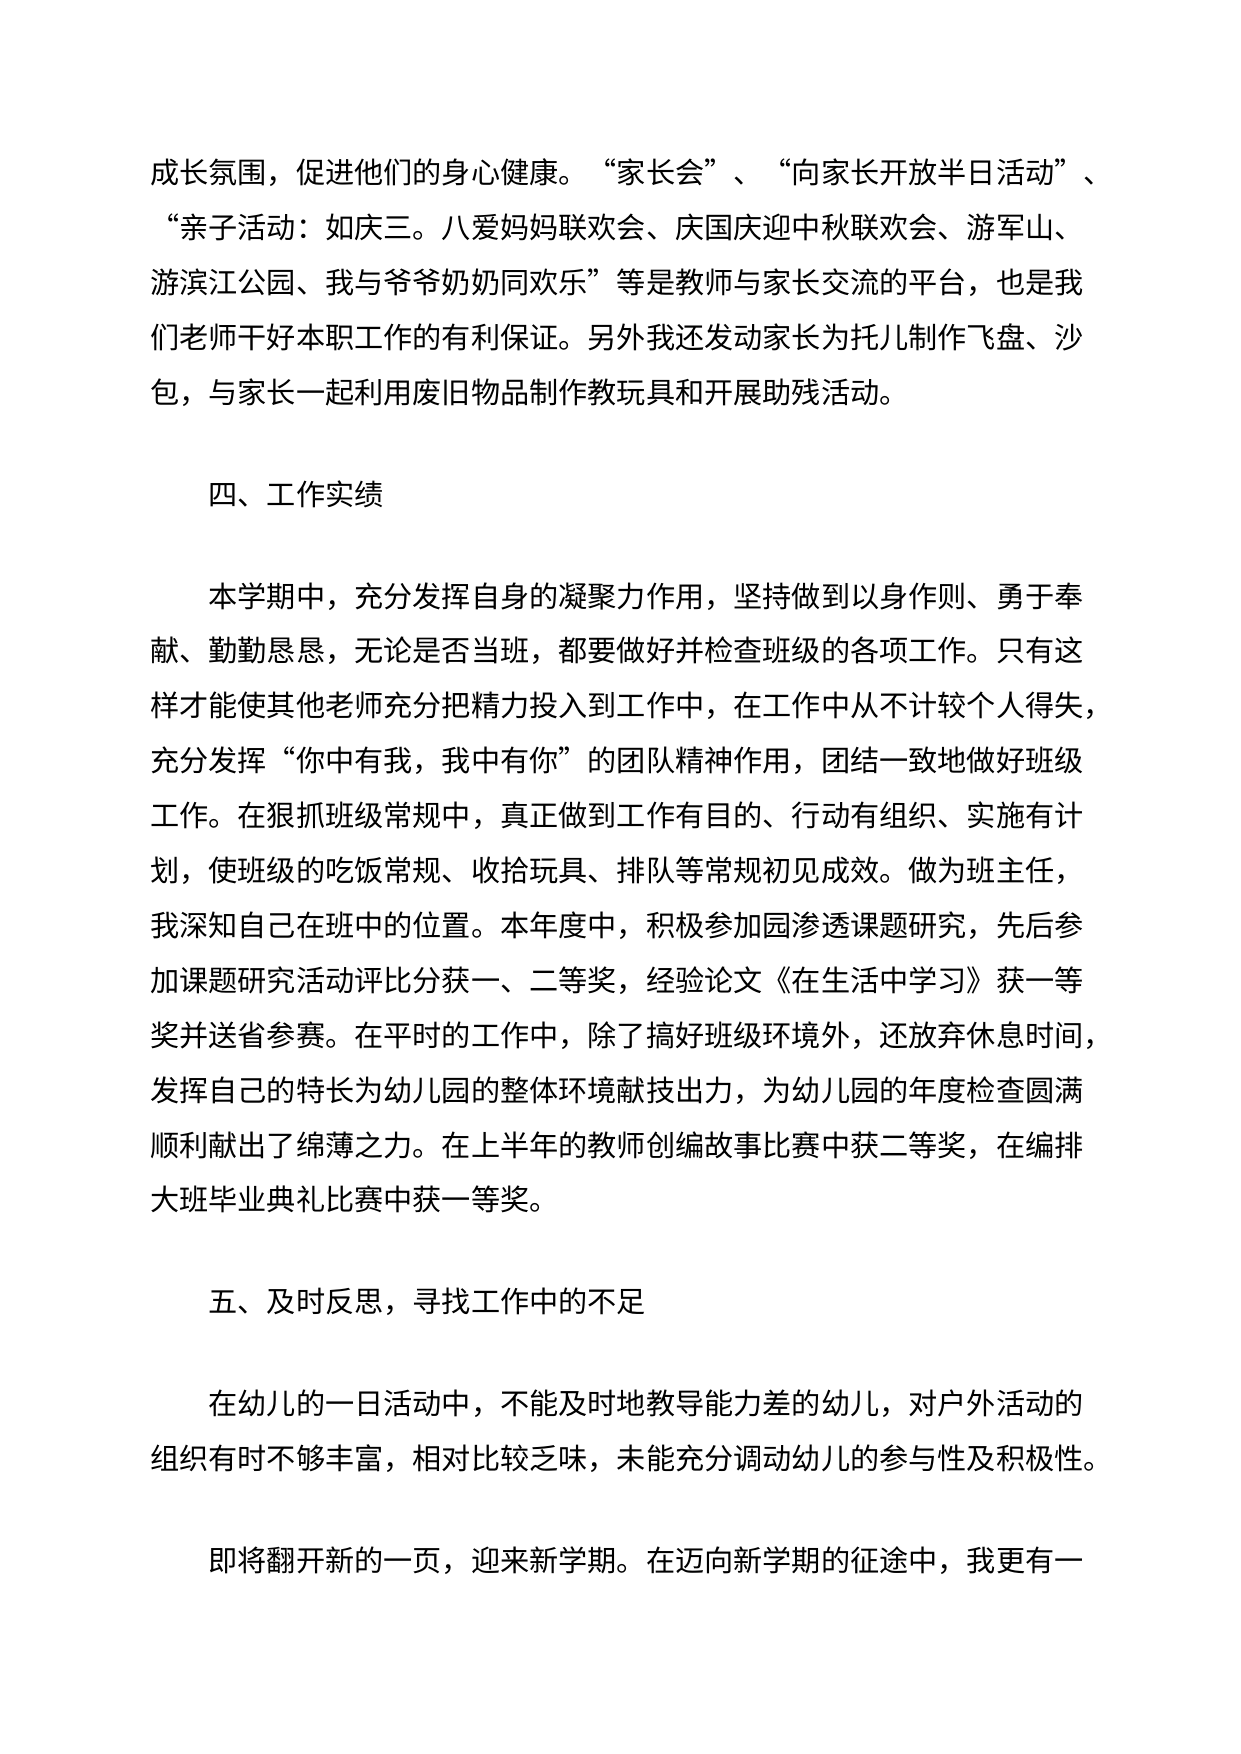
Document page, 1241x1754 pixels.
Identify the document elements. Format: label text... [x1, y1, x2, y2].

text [150, 1537, 1090, 1579]
text 四、工作实绩 [150, 471, 1090, 514]
text 五、及时反思，寻找工作中的不足 [150, 1279, 1090, 1321]
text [150, 150, 1090, 412]
text 本学期中，充分发挥自身的凝聚力作用，坚持做到以身作则、勇于奉献、勤勤恳恳，无论是否当班，都要做好并检查班级的各项工作。只有这样才能使其他老师充分把精力投入到工作中，在工作中从不计较个人得失，充分发挥“你中有我，我中有你”的团队精神作用，团结一致地做好班级工作。在狠抓班级常规中，真正做到工作有目的、行动有组织、实施有计划，使班级的吃饭常规、收拾玩具、排队等常规初见成效。做为班主任，我深知自己在班中的位置。本年度中，积极参加园渗透课题研究，先后参加课题研究活动评比分获一、二等奖，经验论文《在生活中学习》获一等奖并送省参赛。在平时的工作中，除了搞好班级环境外，还放弃休息时间，发挥自己的特长为幼儿园的整体环境献技出力，为幼儿园的年度检查圆满顺利献出了绵薄之力。在上半年的教师创编故事比赛中获二等奖，在编排大班毕业典礼比赛中获一等奖。 [150, 573, 1090, 1219]
text 在幼儿的一日活动中，不能及时地教导能力差的幼儿，对户外活动的组织有时不够丰富，相对比较乏味，未能充分调动幼儿的参与性及积极性。 [150, 1381, 1090, 1478]
